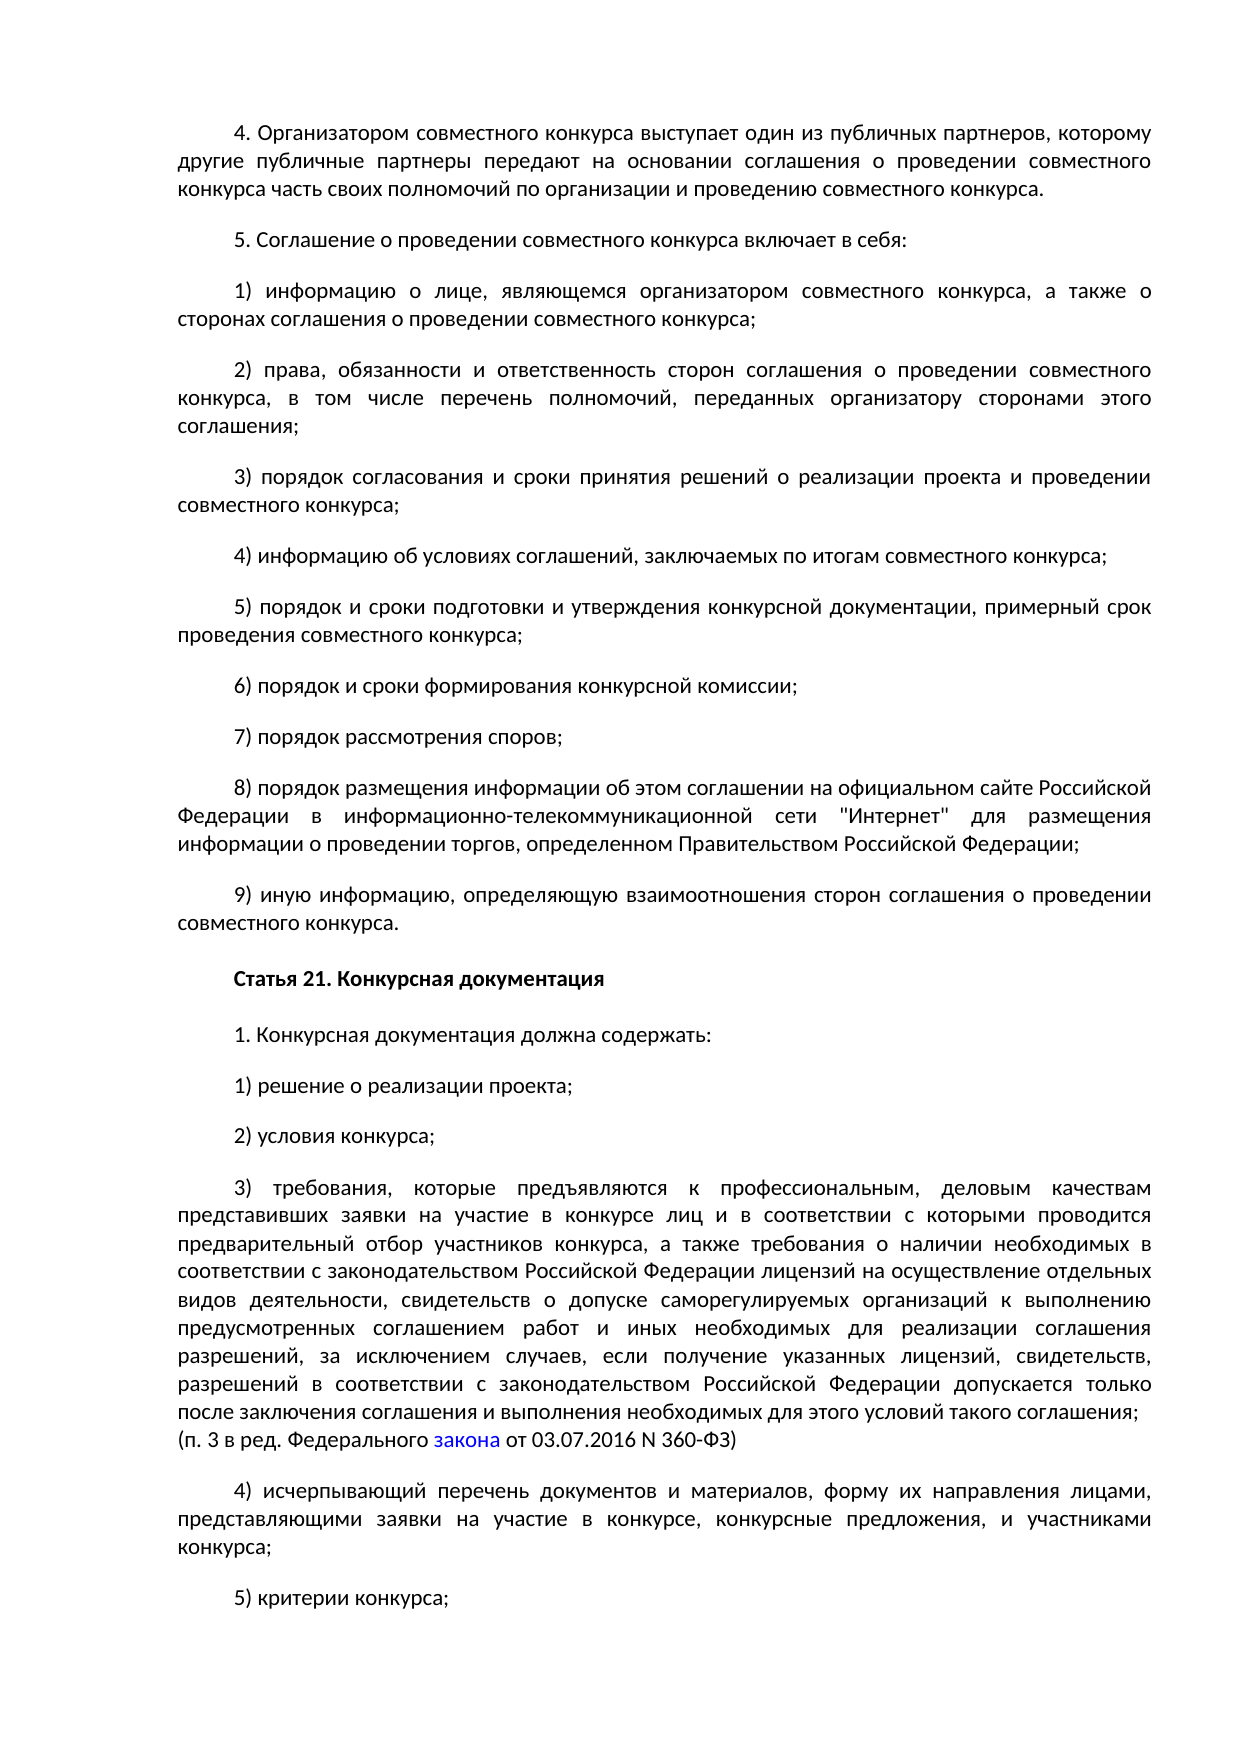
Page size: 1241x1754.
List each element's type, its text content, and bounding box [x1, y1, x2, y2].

text 3) требования, которые предъявляются к профессиональным, деловым качествам представивших заявки на участие в конкурсе лиц и в соответствии с которыми проводится предварительный отбор участников конкурса, а также требования о наличии необходимых в соответствии с законодательством Российской Федерации лицензий на осуществление отдельных видов деятельности, свидетельств о допуске саморегулируемых организаций к выполнению предусмотренных соглашением работ и иных необходимых для реализации соглашения разрешений, за исключением случаев, если получение указанных лицензий, свидетельств, разрешений в соответствии с законодательством Российской Федерации допускается только после заключения соглашения и выполнения необходимых для этого условий такого соглашения; [177, 1173, 1152, 1425]
text 1) решение о реализации проекта; [177, 1071, 1152, 1099]
text 4. Организатором совместного конкурса выступает один из публичных партнеров, которому другие публичные партнеры передают на основании соглашения о проведении совместного конкурса часть своих полномочий по организации и проведению совместного конкурса. [177, 118, 1152, 202]
text (п. 3 в ред. Федерального закона от 03.07.2016 N 360-ФЗ) [177, 1425, 1152, 1453]
text 2) условия конкурса; [177, 1122, 1152, 1150]
title Статья 21. Конкурсная документация [177, 964, 1152, 992]
text 2) права, обязанности и ответственность сторон соглашения о проведении совместного конкурса, в том числе перечень полномочий, переданных организатору сторонами этого соглашения; [177, 355, 1152, 439]
text 3) порядок согласования и сроки принятия решений о реализации проекта и проведении совместного конкурса; [177, 462, 1152, 518]
text 9) иную информацию, определяющую взаимоотношения сторон соглашения о проведении совместного конкурса. [177, 880, 1152, 936]
text 4) информацию об условиях соглашений, заключаемых по итогам совместного конкурса; [177, 541, 1152, 569]
text 4) исчерпывающий перечень документов и материалов, форму их направления лицами, представляющими заявки на участие в конкурсе, конкурсные предложения, и участниками конкурса; [177, 1476, 1152, 1560]
text 1) информацию о лице, являющемся организатором совместного конкурса, а также о сторонах соглашения о проведении совместного конкурса; [177, 276, 1152, 332]
text 1. Конкурсная документация должна содержать: [177, 1020, 1152, 1048]
text 5. Соглашение о проведении совместного конкурса включает в себя: [177, 225, 1152, 253]
text 8) порядок размещения информации об этом соглашении на официальном сайте Российской Федерации в информационно-телекоммуникационной сети "Интернет" для размещения информации о проведении торгов, определенном Правительством Российской Федерации; [177, 773, 1152, 857]
text 5) порядок и сроки подготовки и утверждения конкурсной документации, примерный срок проведения совместного конкурса; [177, 592, 1152, 648]
text 5) критерии конкурса; [177, 1583, 1152, 1611]
text 6) порядок и сроки формирования конкурсной комиссии; [177, 671, 1152, 699]
text 7) порядок рассмотрения споров; [177, 722, 1152, 750]
